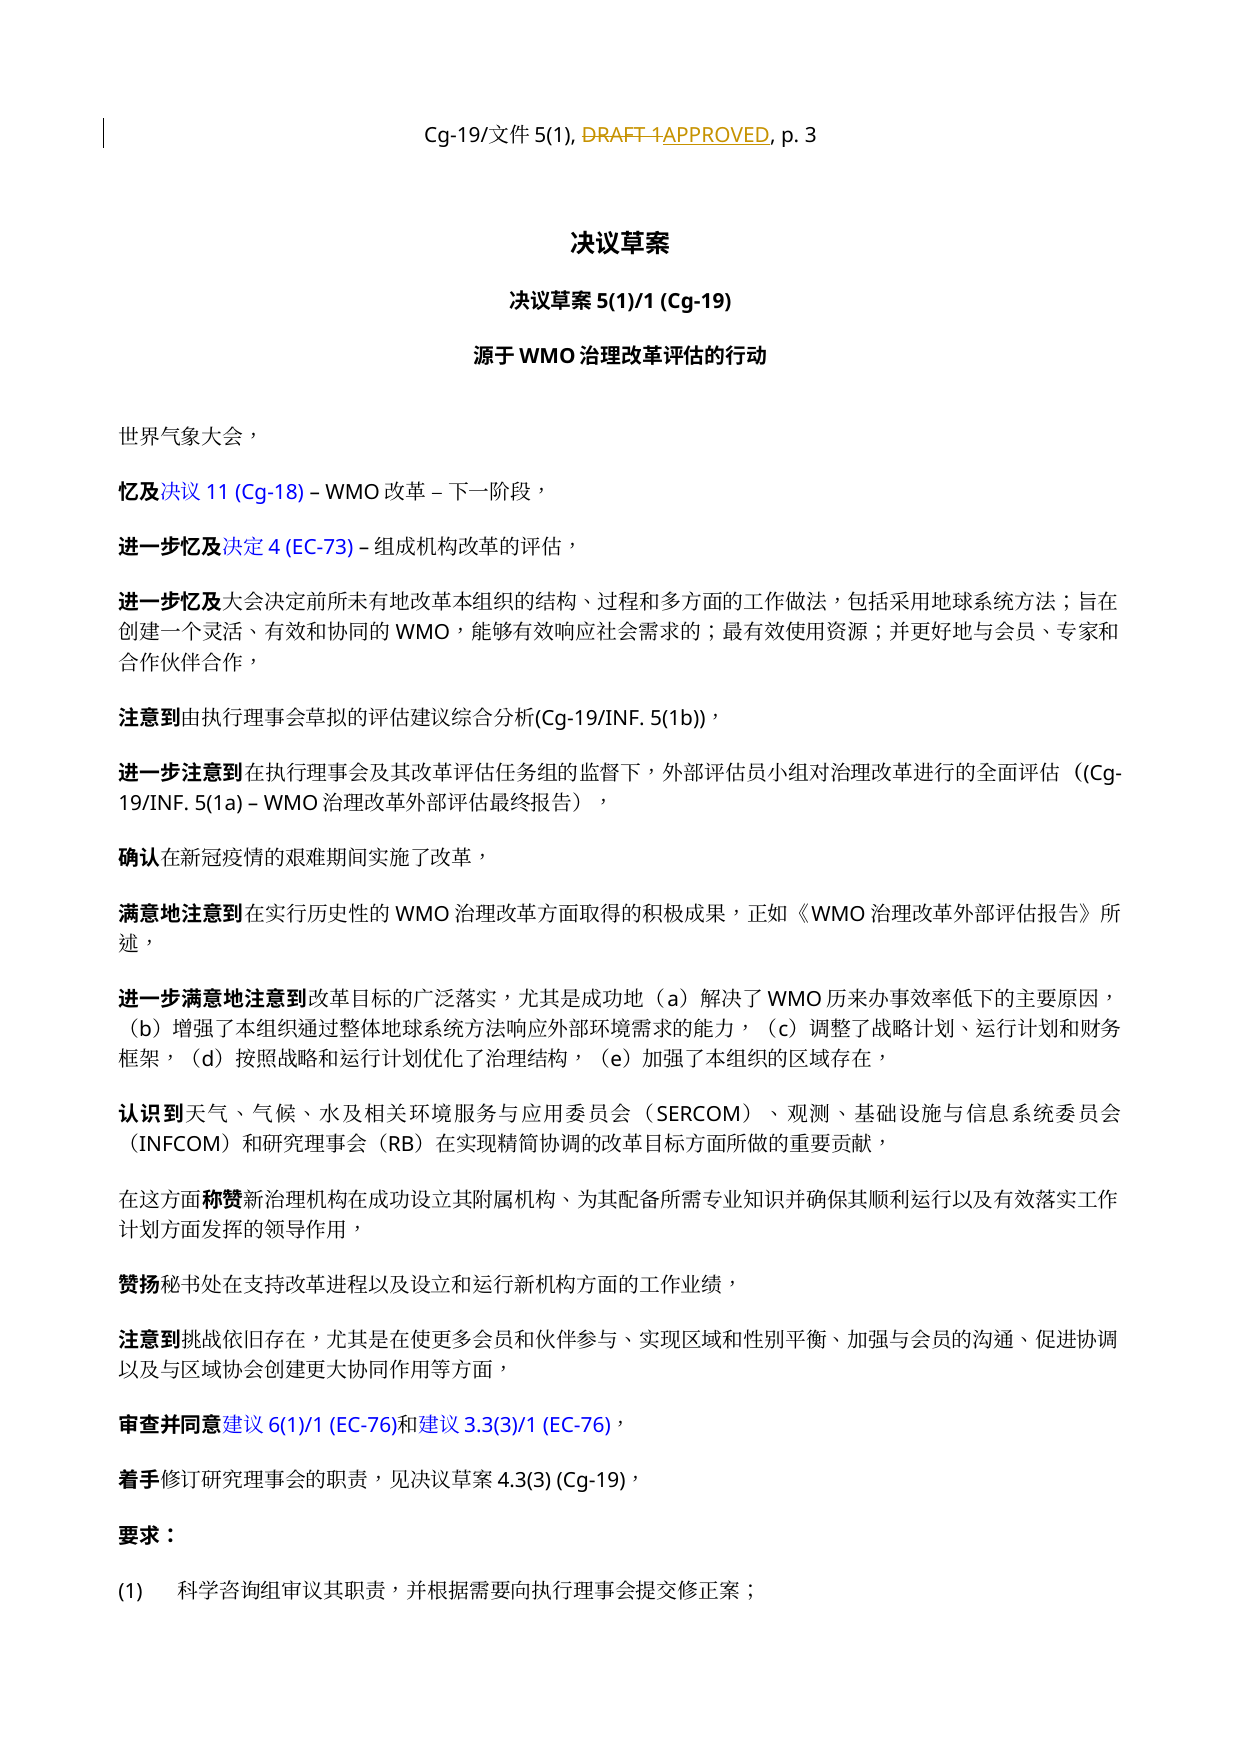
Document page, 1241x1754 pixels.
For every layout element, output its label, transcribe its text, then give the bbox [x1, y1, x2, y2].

text 源于WMO治理改革评估的行动 [118, 340, 1122, 370]
text 确认在新冠疫情的艰难期间实施了改革， [118, 842, 1122, 872]
text 忆及决议11 (Cg-18) – WMO改革 – 下一阶段， [118, 475, 1122, 505]
text 决议草案5(1)/1 (Cg-19) [118, 284, 1122, 315]
text 进一步忆及决定4 (EC-73) – 组成机构改革的评估， [118, 530, 1122, 561]
text 世界气象大会， [118, 420, 1122, 450]
text 赞扬秘书处在支持改革进程以及设立和运行新机构方面的工作业绩， [118, 1268, 1122, 1298]
text 审查并同意建议6(1)/1 (EC-76)和建议3.3(3)/1 (EC-76)， [118, 1408, 1122, 1439]
text 进一步满意地注意到改革目标的广泛落实，尤其是成功地（a）解决了WMO历来办事效率低下的主要原因，（b）增强了本组织通过整体地球系统方法响应外部环境需求的能力，（c）调整了战略计划、运行计划和财务框架，（d）按照战略和运行计划优化了治理结构，（e）加强了本组织的区域存在， [118, 982, 1122, 1072]
text 要求： [118, 1519, 1122, 1549]
text (1) 科学咨询组审议其职责，并根据需要向执行理事会提交修正案； [118, 1574, 1122, 1604]
subtitle 决议草案 [118, 223, 1122, 259]
text 进一步注意到在执行理事会及其改革评估任务组的监督下，外部评估员小组对治理改革进行的全面评估（(Cg-19/INF. 5(1a) – WMO治理改革外部评估最终报告）， [118, 756, 1122, 817]
text 注意到由执行理事会草拟的评估建议综合分析(Cg-19/INF. 5(1b))， [118, 701, 1122, 731]
text 进一步忆及大会决定前所未有地改革本组织的结构、过程和多方面的工作做法，包括采用地球系统方法；旨在创建一个灵活、有效和协同的WMO，能够有效响应社会需求的；最有效使用资源；并更好地与会员、专家和合作伙伴合作， [118, 586, 1122, 676]
text 认识到天气、气候、水及相关环境服务与应用委员会（SERCOM）、观测、基础设施与信息系统委员会（INFCOM）和研究理事会（RB）在实现精简协调的改革目标方面所做的重要贡献， [118, 1097, 1122, 1158]
text 着手修订研究理事会的职责，见决议草案4.3(3) (Cg-19)， [118, 1464, 1122, 1494]
text 满意地注意到在实行历史性的WMO治理改革方面取得的积极成果，正如《WMO治理改革外部评估报告》所述， [118, 897, 1122, 957]
text 注意到挑战依旧存在，尤其是在使更多会员和伙伴参与、实现区域和性别平衡、加强与会员的沟通、促进协调以及与区域协会创建更大协同作用等方面， [118, 1323, 1122, 1383]
text 在这方面称赞新治理机构在成功设立其附属机构、为其配备所需专业知识并确保其顺利运行以及有效落实工作计划方面发挥的领导作用， [118, 1183, 1122, 1243]
